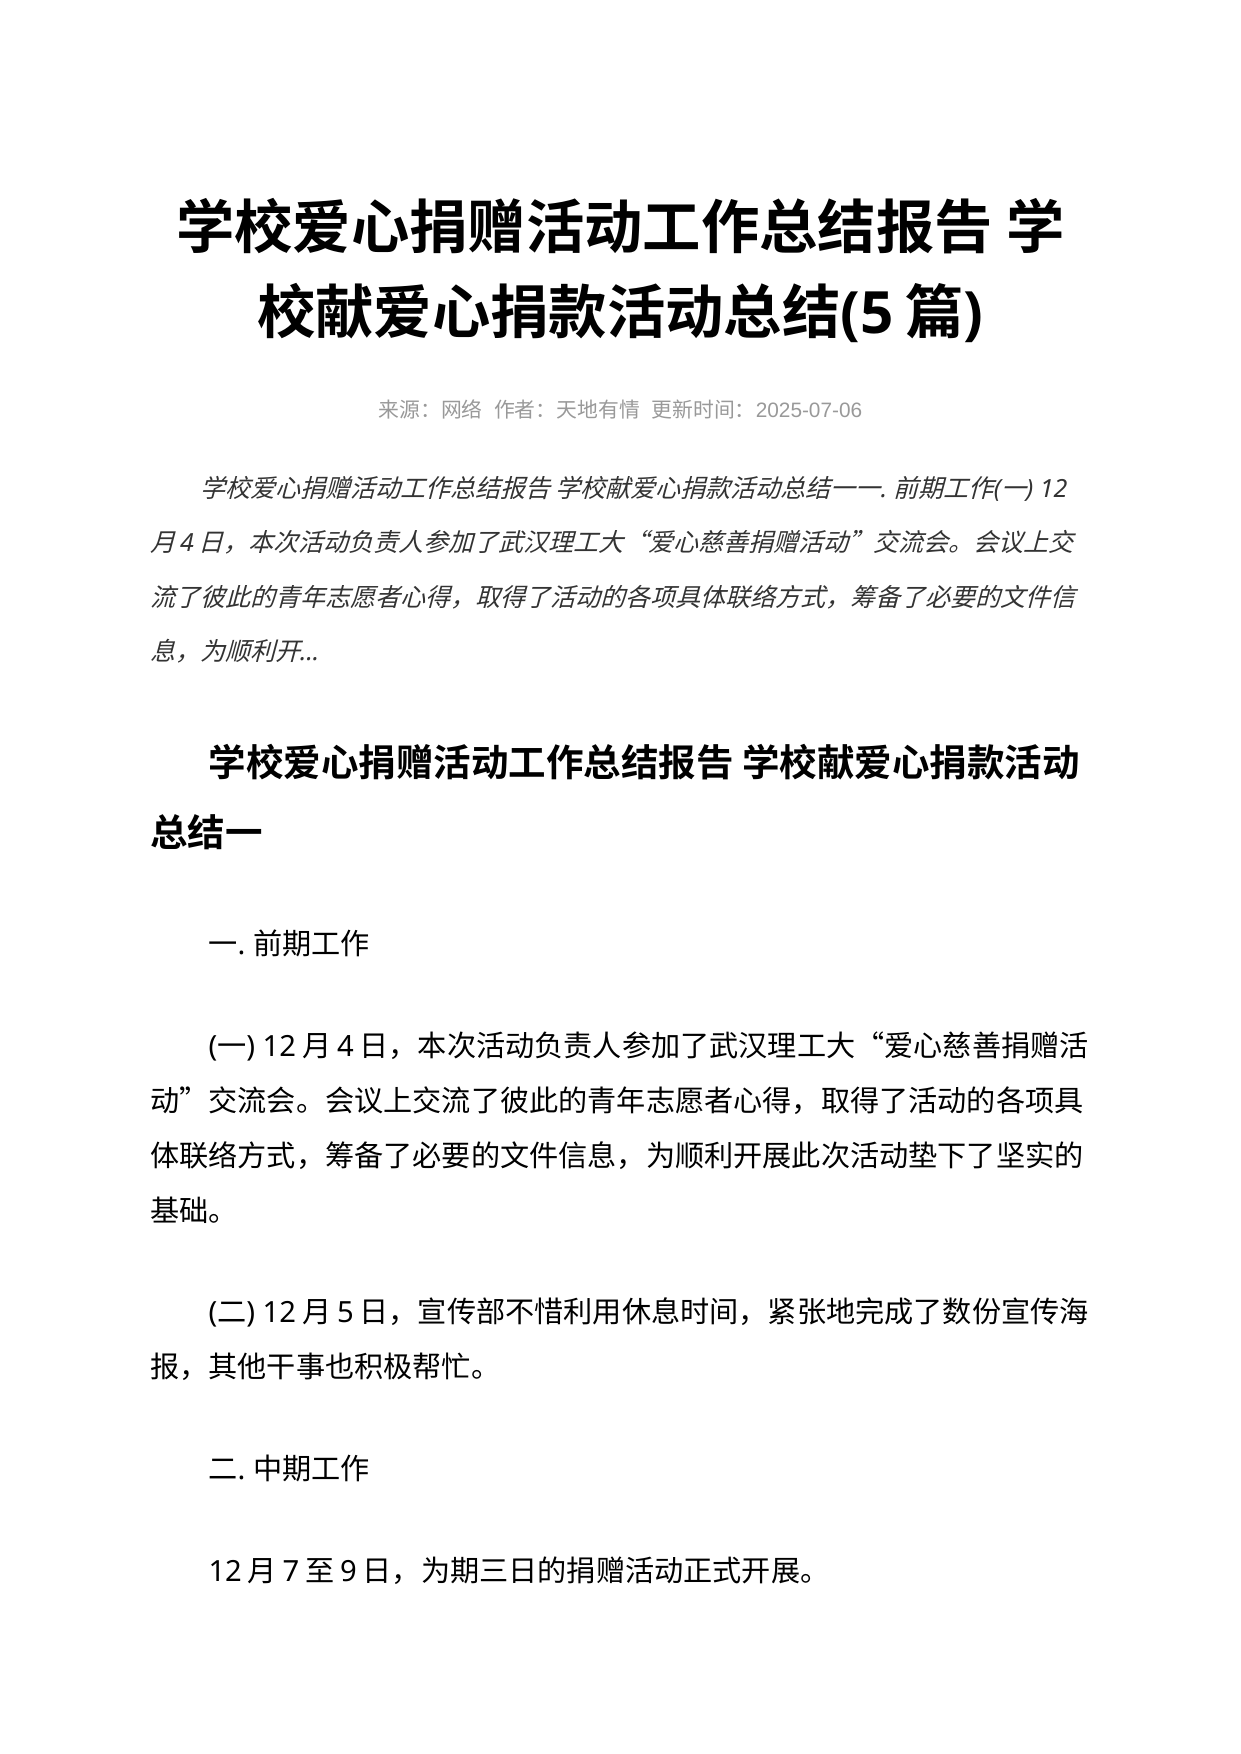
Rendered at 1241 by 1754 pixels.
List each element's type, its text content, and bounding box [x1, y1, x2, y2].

text 学校爱心捐赠活动工作总结报告 学校献爱心捐款活动总结一 [150, 733, 1090, 857]
text 学校爱心捐赠活动工作总结报告 学校献爱心捐款活动总结一一. 前期工作(一) 12月4日，本次活动负责人参加了武汉理工大“爱心慈善捐赠活动”交流会。会议上交流了彼此的青年志愿者心得，取得了活动的各项具体联络方式，筹备了必要的文件信息，为顺利开... [150, 468, 1090, 668]
text (二) 12月5日，宣传部不惜利用休息时间，紧张地完成了数份宣传海报，其他干事也积极帮忙。 [150, 1289, 1090, 1386]
text 二. 中期工作 [150, 1446, 1090, 1488]
text (一) 12月4日，本次活动负责人参加了武汉理工大“爱心慈善捐赠活动”交流会。会议上交流了彼此的青年志愿者心得，取得了活动的各项具体联络方式，筹备了必要的文件信息，为顺利开展此次活动垫下了坚实的基础。 [150, 1022, 1090, 1229]
text 12月7至9日，为期三日的捐赠活动正式开展。 [150, 1548, 1090, 1590]
text 一. 前期工作 [150, 921, 1090, 963]
text 来源：网络 作者：天地有情 更新时间：2025-07-06 [150, 397, 1090, 421]
subtitle 学校爱心捐赠活动工作总结报告 学校献爱心捐款活动总结(5篇) [150, 181, 1090, 351]
